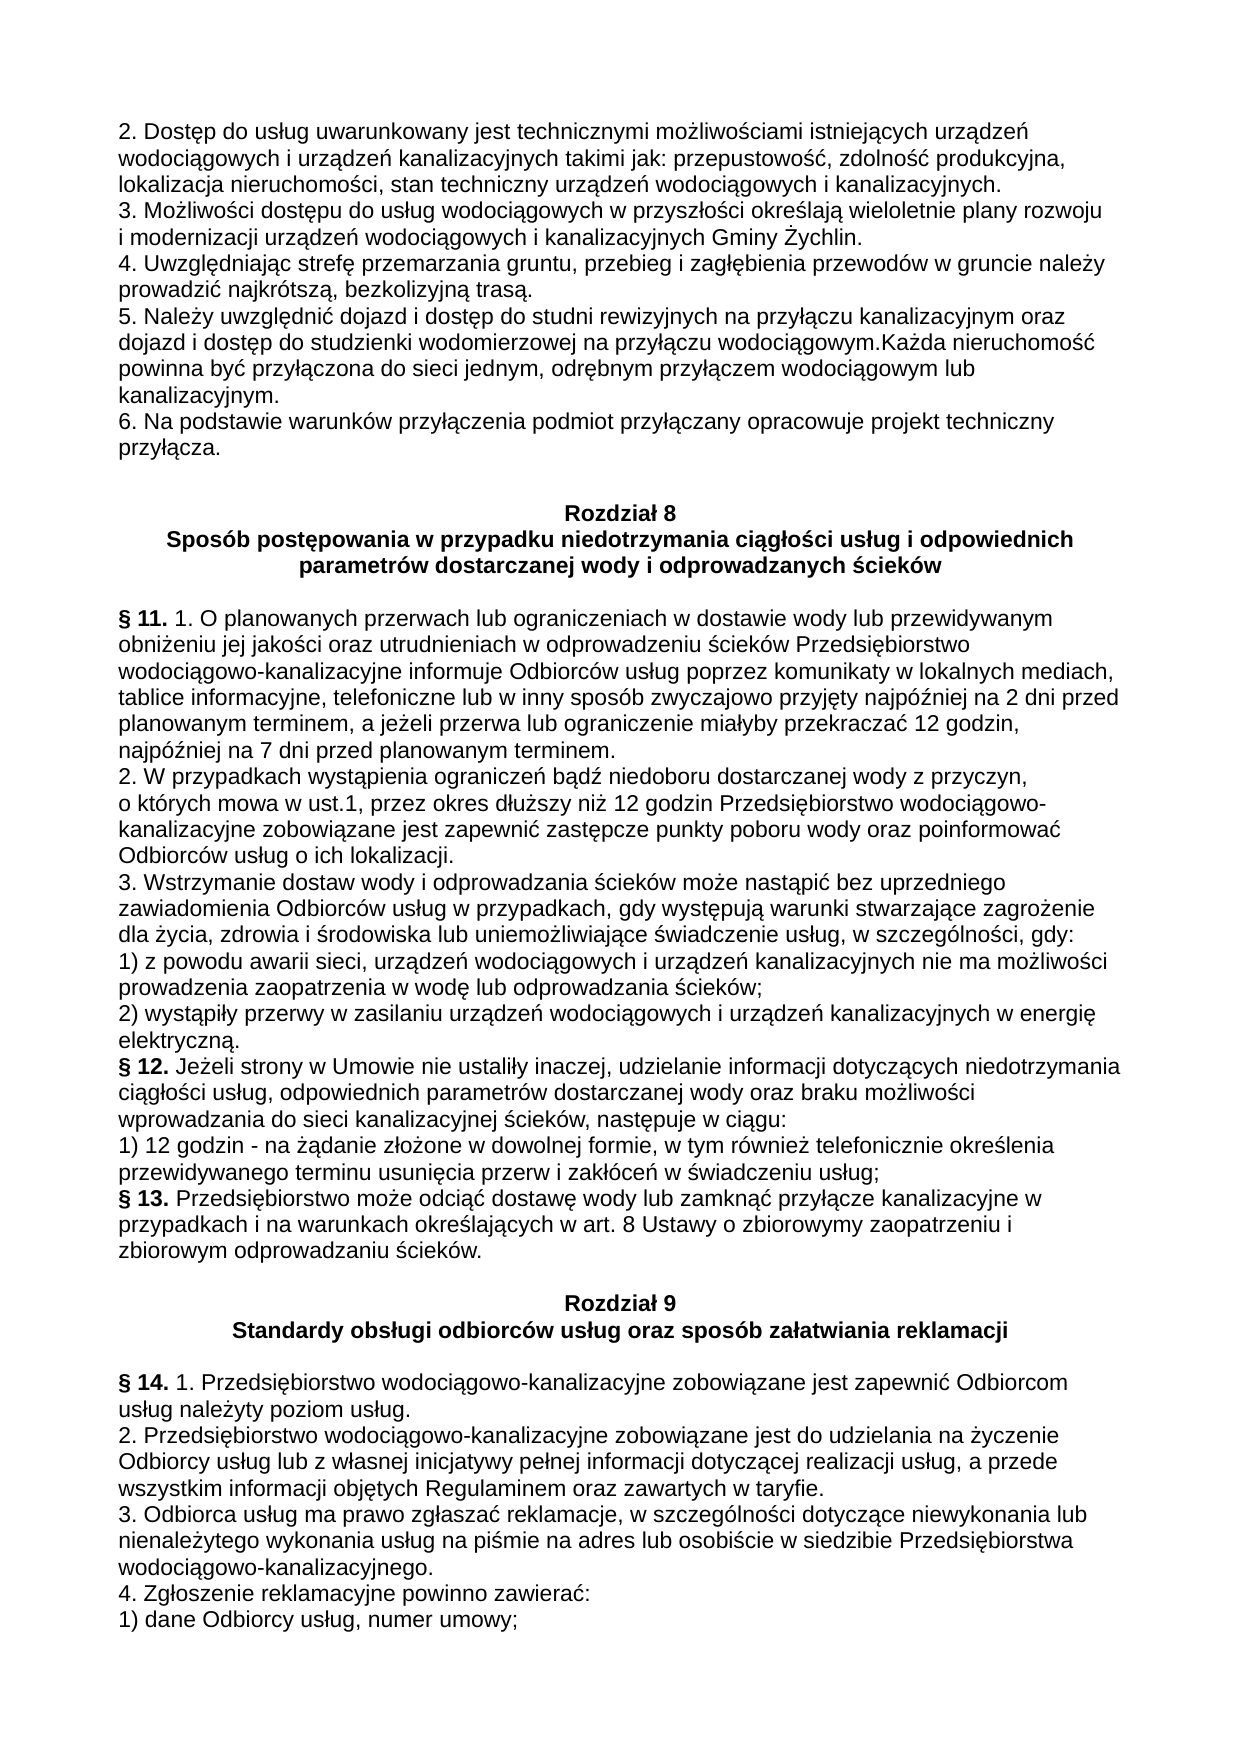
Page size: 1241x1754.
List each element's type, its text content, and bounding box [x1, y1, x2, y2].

text 4. Zgłoszenie reklamacyjne powinno zawierać: [118, 1580, 1122, 1606]
text Sposób postępowania w przypadku niedotrzymania ciągłości usług i odpowiednich parametrów dostarczanej wody i odprowadzanych ścieków [118, 526, 1122, 579]
text Rozdział 9 [118, 1290, 1122, 1317]
text § 12. Jeżeli strony w Umowie nie ustaliły inaczej, udzielanie informacji dotyczących niedotrzymania ciągłości usług, odpowiednich parametrów dostarczanej wody oraz braku możliwości wprowadzania do sieci kanalizacyjnej ścieków, następuje w ciągu: [118, 1053, 1122, 1132]
text 5. Należy uwzględnić dojazd i dostęp do studni rewizyjnych na przyłączu kanalizacyjnym oraz dojazd i dostęp do studzienki wodomierzowej na przyłączu wodociągowym.Każda nieruchomość powinna być przyłączona do sieci jednym, odrębnym przyłączem wodociągowym lub kanalizacyjnym. 6. Na podstawie warunków przyłączenia podmiot przyłączany opracowuje projekt techniczny przyłącza. [118, 303, 1122, 461]
text § 13. Przedsiębiorstwo może odciąć dostawę wody lub zamknąć przyłącze kanalizacyjne w przypadkach i na warunkach określających w art. 8 Ustawy o zbiorowymy zaopatrzeniu i zbiorowym odprowadzaniu ścieków. [118, 1185, 1122, 1264]
text 2) wystąpiły przerwy w zasilaniu urządzeń wodociągowych i urządzeń kanalizacyjnych w energię elektryczną. [118, 1000, 1122, 1053]
text Standardy obsługi odbiorców usług oraz sposób załatwiania reklamacji [118, 1317, 1122, 1343]
text § 11. 1. O planowanych przerwach lub ograniczeniach w dostawie wody lub przewidywanym obniżeniu jej jakości oraz utrudnieniach w odprowadzeniu ścieków Przedsiębiorstwo wodociągowo-kanalizacyjne informuje Odbiorców usług poprzez komunikaty w lokalnych mediach, tablice informacyjne, telefoniczne lub w inny sposób zwyczajowo przyjęty najpóźniej na 2 dni przed planowanym terminem, a jeżeli przerwa lub ograniczenie miałyby przekraczać 12 godzin, najpóźniej na 7 dni przed planowanym terminem. [118, 605, 1122, 763]
text 3. Możliwości dostępu do usług wodociągowych w przyszłości określają wieloletnie plany rozwoju i modernizacji urządzeń wodociągowych i kanalizacyjnych Gminy Żychlin. [118, 197, 1122, 250]
text 1) z powodu awarii sieci, urządzeń wodociągowych i urządzeń kanalizacyjnych nie ma możliwości prowadzenia zaopatrzenia w wodę lub odprowadzania ścieków; [118, 948, 1122, 1000]
text 4. Uwzględniając strefę przemarzania gruntu, przebieg i zagłębienia przewodów w gruncie należy prowadzić najkrótszą, bezkolizyjną trasą. [118, 250, 1122, 303]
text 3. Odbiorca usług ma prawo zgłaszać reklamacje, w szczególności dotyczące niewykonania lub nienależytego wykonania usług na piśmie na adres lub osobiście w siedzibie Przedsiębiorstwa wodociągowo-kanalizacyjnego. [118, 1501, 1122, 1580]
text 2. W przypadkach wystąpienia ograniczeń bądź niedoboru dostarczanej wody z przyczyn, o których mowa w ust.1, przez okres dłuższy niż 12 godzin Przedsiębiorstwo wodociągowo-kanalizacyjne zobowiązane jest zapewnić zastępcze punkty poboru wody oraz poinformować Odbiorców usług o ich lokalizacji. [118, 763, 1122, 868]
text 1) 12 godzin - na żądanie złożone w dowolnej formie, w tym również telefonicznie określenia przewidywanego terminu usunięcia przerw i zakłóceń w świadczeniu usług; [118, 1132, 1122, 1185]
text 2. Przedsiębiorstwo wodociągowo-kanalizacyjne zobowiązane jest do udzielania na życzenie Odbiorcy usług lub z własnej inicjatywy pełnej informacji dotyczącej realizacji usług, a przede wszystkim informacji objętych Regulaminem oraz zawartych w taryfie. [118, 1422, 1122, 1501]
text 1) dane Odbiorcy usług, numer umowy; [118, 1606, 1122, 1633]
text 3. Wstrzymanie dostaw wody i odprowadzania ścieków może nastąpić bez uprzedniego zawiadomienia Odbiorców usług w przypadkach, gdy występują warunki stwarzające zagrożenie dla życia, zdrowia i środowiska lub uniemożliwiające świadczenie usług, w szczególności, gdy: [118, 868, 1122, 948]
text 2. Dostęp do usług uwarunkowany jest technicznymi możliwościami istniejących urządzeń wodociągowych i urządzeń kanalizacyjnych takimi jak: przepustowość, zdolność produkcyjna, lokalizacja nieruchomości, stan techniczny urządzeń wodociągowych i kanalizacyjnych. [118, 118, 1122, 197]
text Rozdział 8 [118, 499, 1122, 526]
text § 14. 1. Przedsiębiorstwo wodociągowo-kanalizacyjne zobowiązane jest zapewnić Odbiorcom usług należyty poziom usług. [118, 1369, 1122, 1422]
